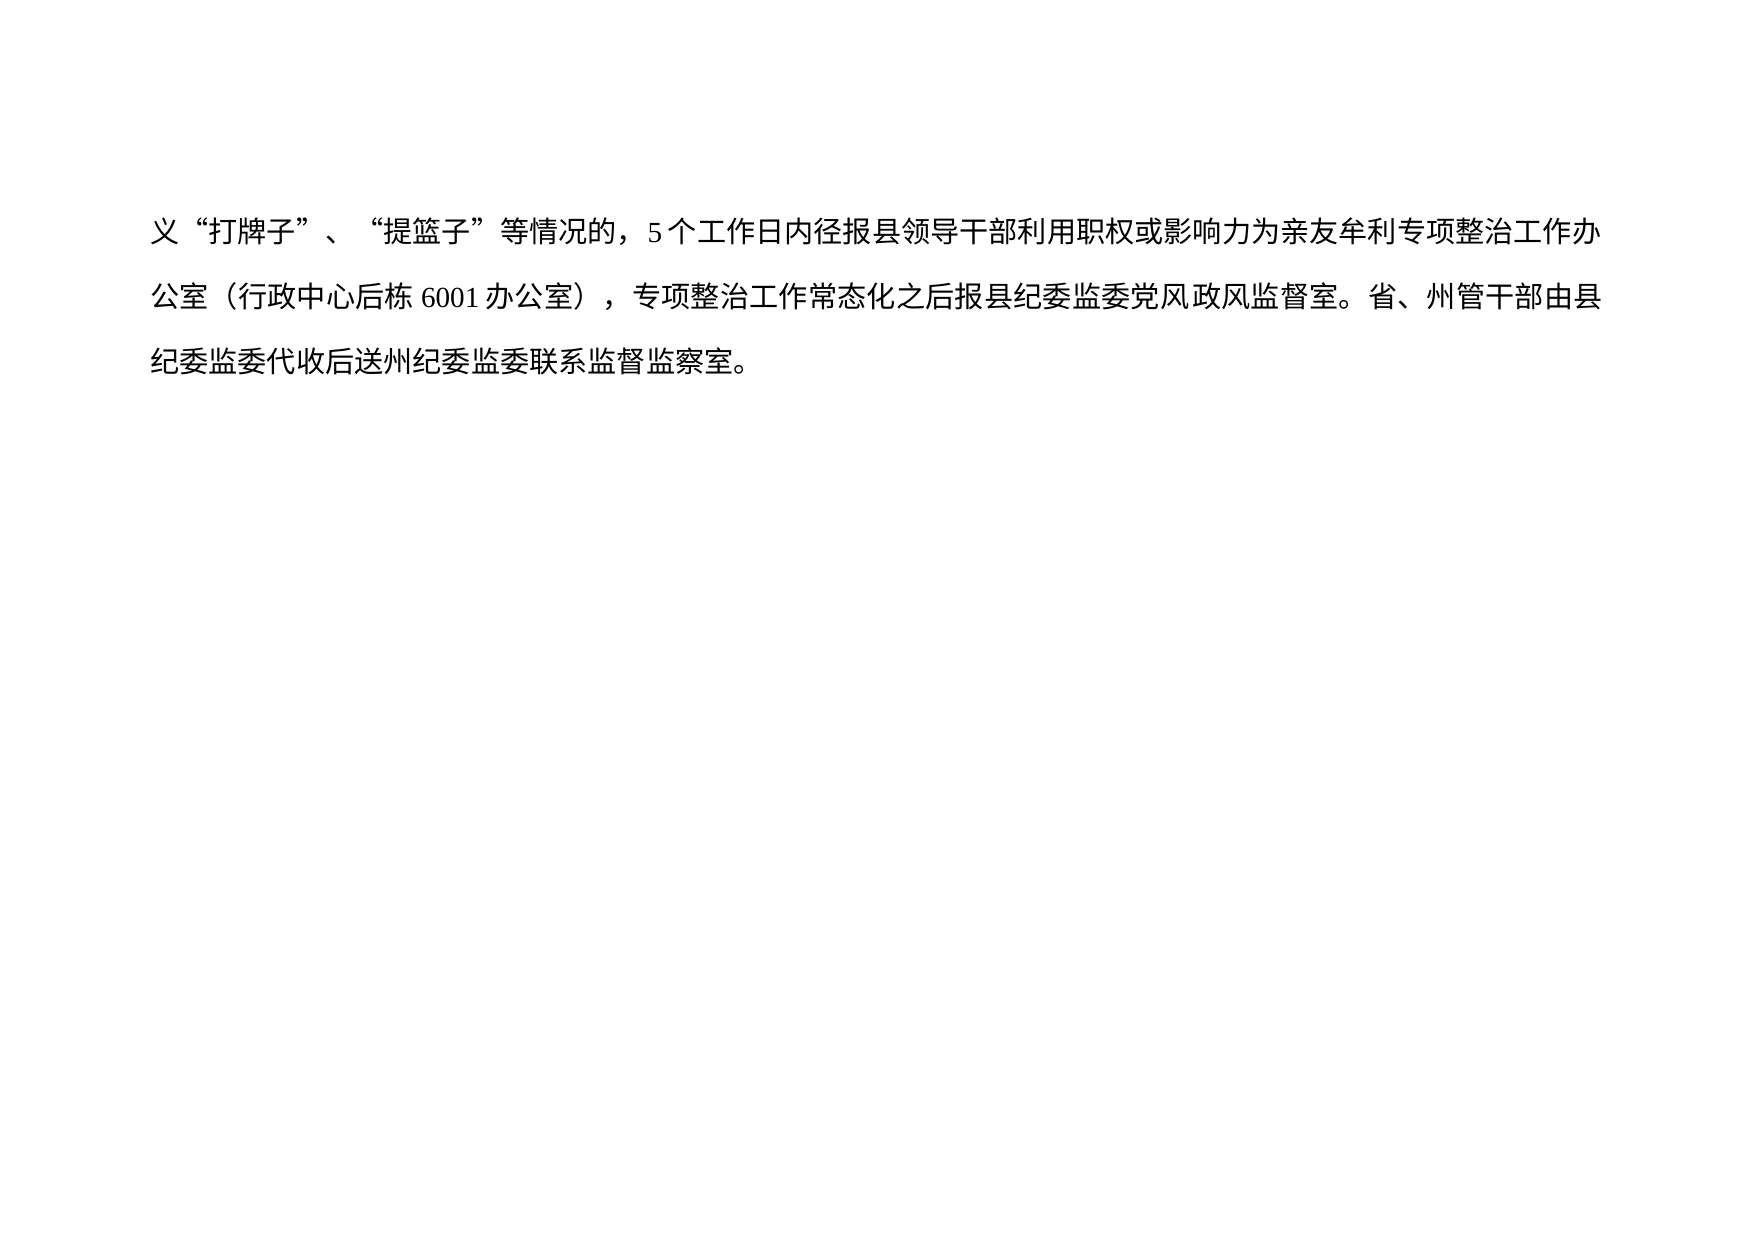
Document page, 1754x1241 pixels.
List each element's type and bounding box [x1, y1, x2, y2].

text [150, 198, 1604, 393]
